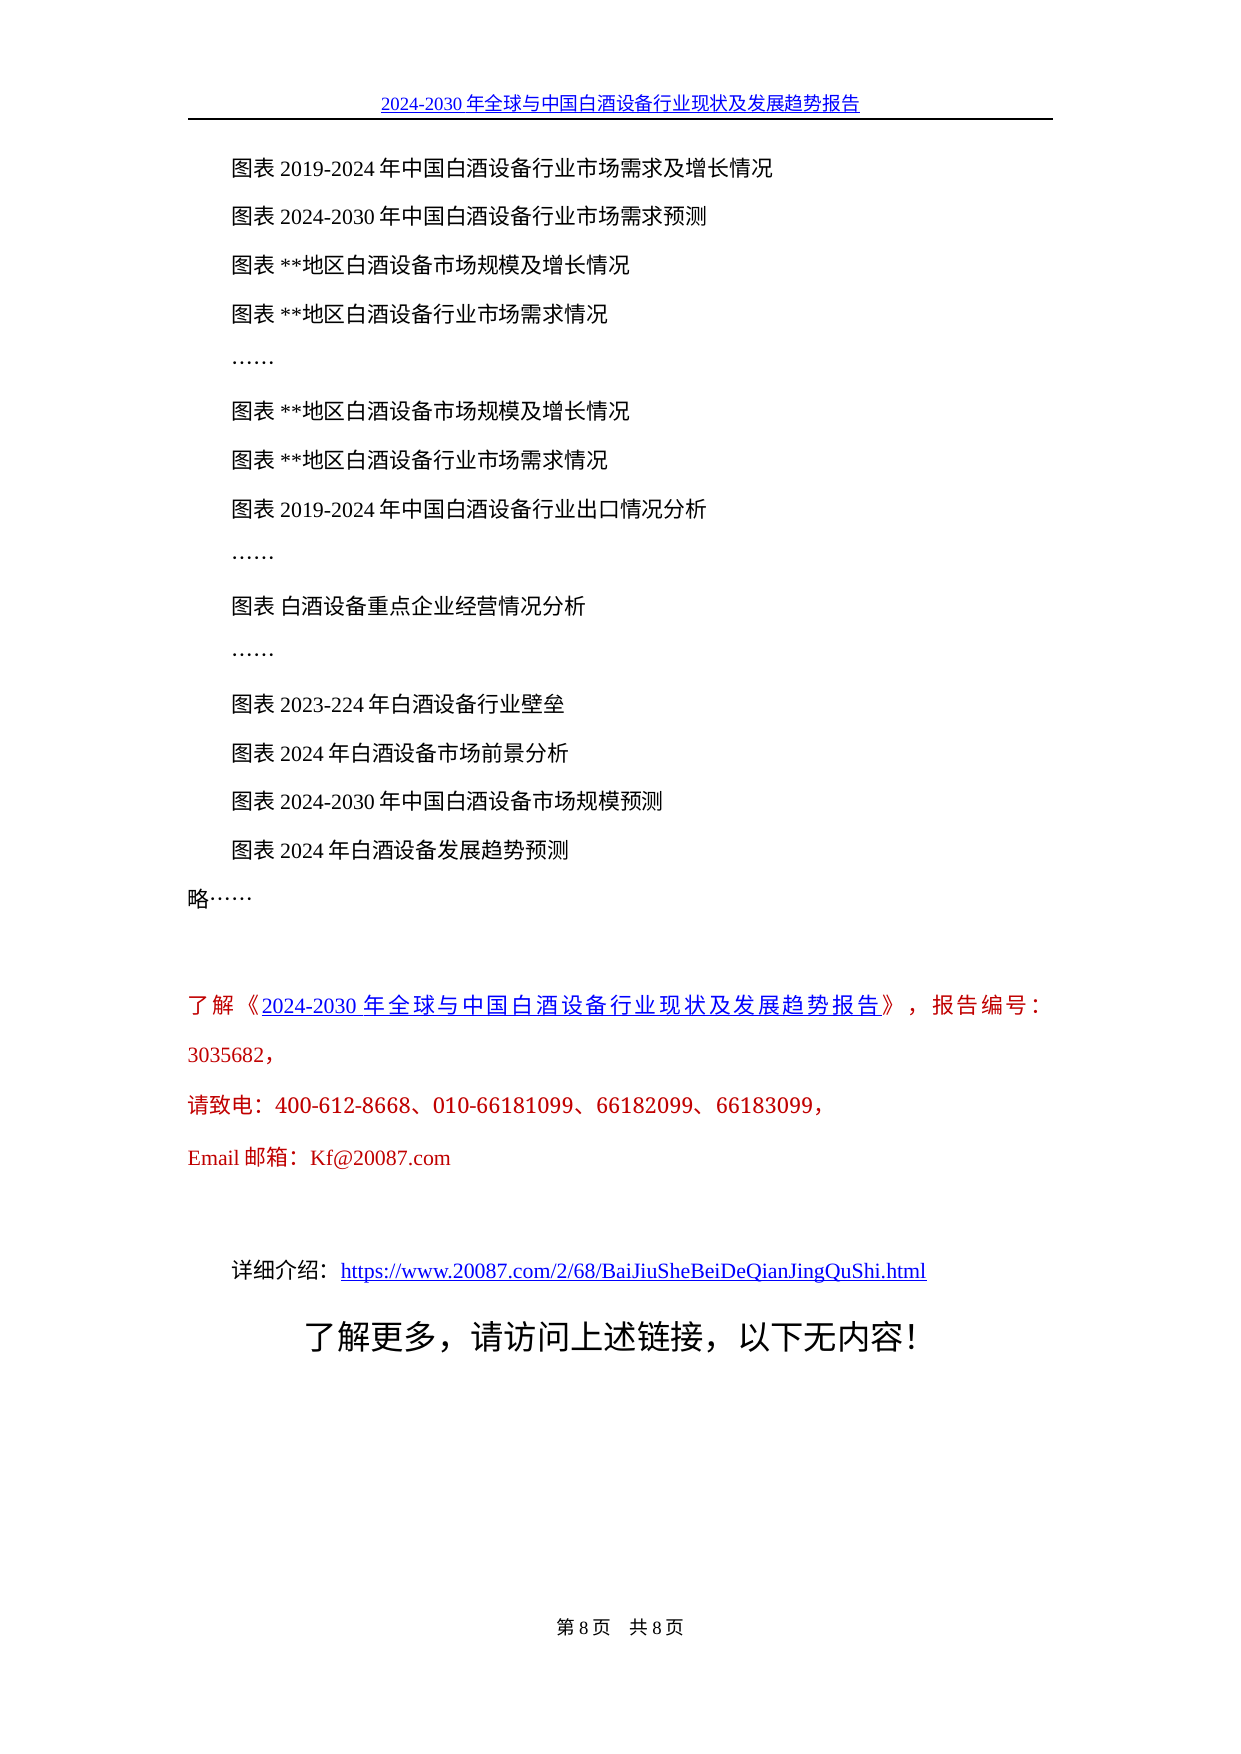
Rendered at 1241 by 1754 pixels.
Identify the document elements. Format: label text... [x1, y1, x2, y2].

title 了解更多，请访问上述链接，以下无内容！ [187, 1303, 1053, 1368]
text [187, 150, 1053, 914]
text 了解《2024-2030年全球与中国白酒设备行业现状及发展趋势报告》，报告编号：3035682， [187, 988, 1053, 1069]
text 详细介绍：https://www.20087.com/2/68/BaiJiuSheBeiDeQianJingQuShi.html [187, 1253, 1053, 1285]
text 请致电：400-612-8668、010-66181099、66182099、66183099， [187, 1088, 1053, 1121]
text Email邮箱：Kf@20087.com [187, 1140, 1053, 1172]
